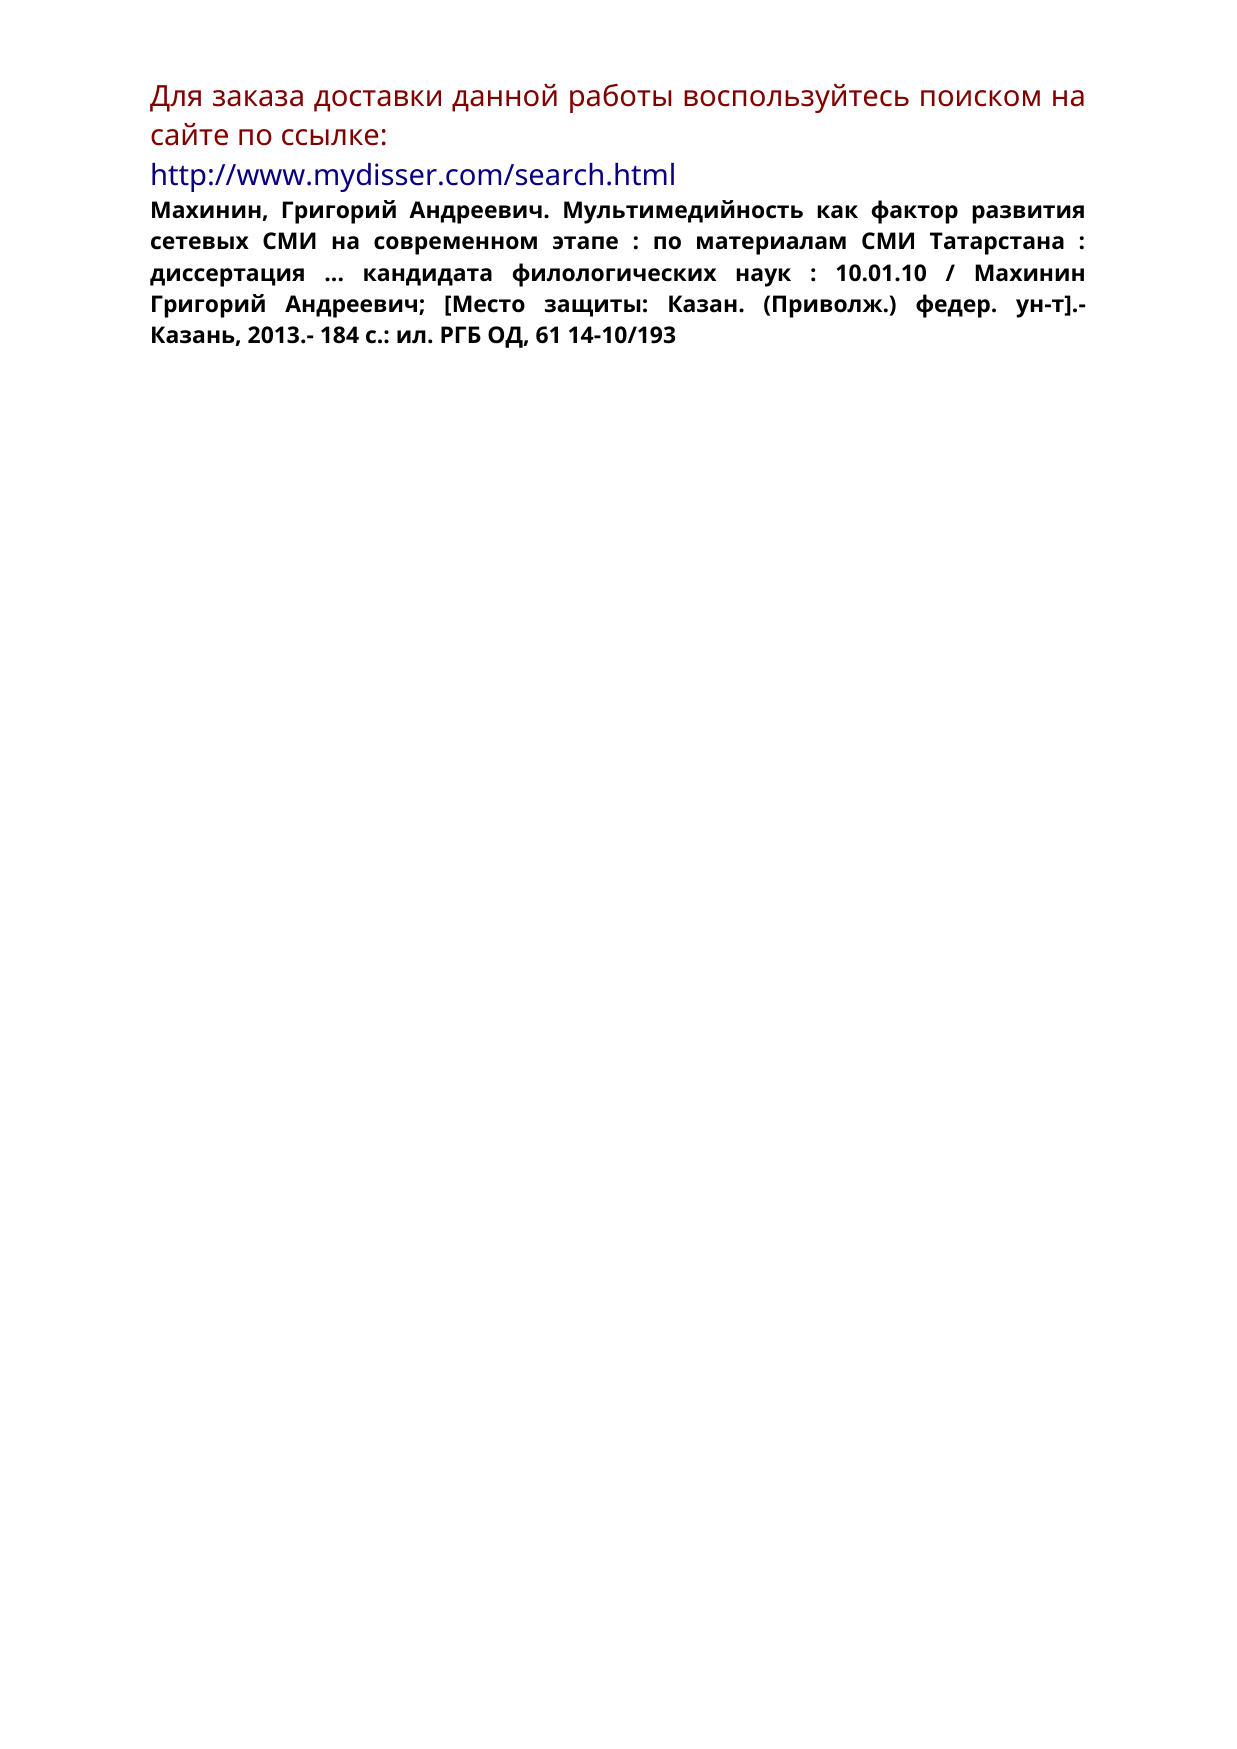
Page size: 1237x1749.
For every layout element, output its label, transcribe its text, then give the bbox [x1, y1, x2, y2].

text Махинин, Григорий Андреевич. Мультимедийность как фактор развития сетевых СМИ на современном этапе : по материалам СМИ Татарстана : диссертация ... кандидата филологических наук : 10.01.10 / Махинин Григорий Андреевич; [Место защиты: Казан. (Приволж.) федер. ун-т].- Казань, 2013.- 184 с.: ил. РГБ ОД, 61 14-10/193 [150, 194, 1086, 350]
